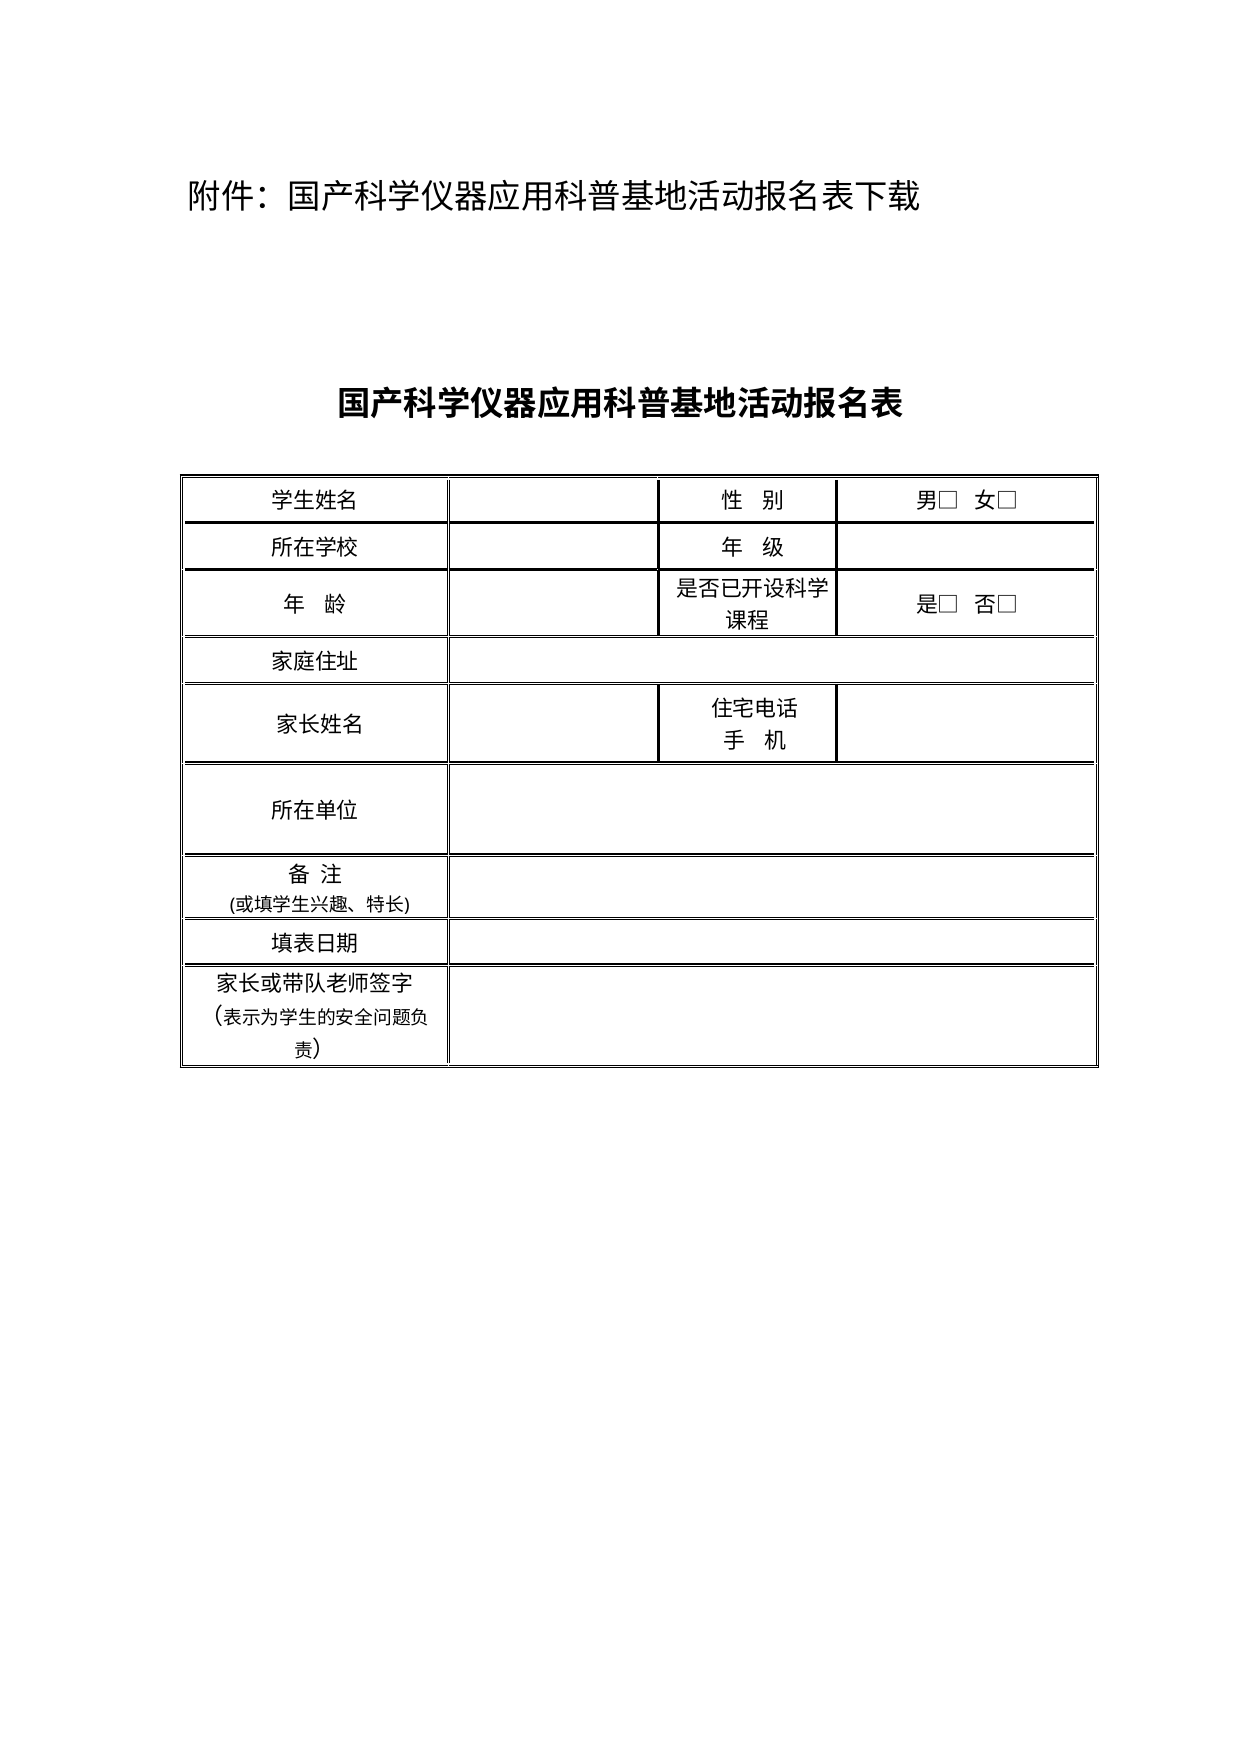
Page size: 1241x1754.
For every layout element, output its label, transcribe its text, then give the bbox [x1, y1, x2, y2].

table_cell [450, 761, 1096, 853]
table_header 性 别 [658, 478, 836, 521]
table_cell [450, 635, 1096, 681]
table_cell 年 级 [660, 524, 835, 568]
table_cell [450, 685, 657, 761]
table_cell [449, 963, 1096, 1064]
table_cell 所在单位 [183, 761, 447, 853]
table_header [449, 476, 658, 521]
table_cell 所在学校 [183, 521, 447, 568]
text 附件：国产科学仪器应用科普基地活动报名表下载 [187, 162, 1053, 227]
table_cell [450, 853, 1096, 916]
table_cell 是否已开设科学课程 [660, 571, 835, 634]
table_cell 备 注 (或填学生兴趣、特长) [183, 853, 447, 916]
table_cell [450, 571, 657, 634]
table_cell [838, 521, 1096, 568]
table_cell 住宅电话 手 机 [660, 685, 835, 761]
table_cell 是□ 否□ [838, 568, 1097, 634]
table_cell [836, 681, 1096, 761]
table_header 男□ 女□ [836, 478, 1096, 521]
table_cell 年 龄 [181, 568, 447, 634]
table_cell 家长姓名 [183, 681, 447, 761]
table_cell 填表日期 [183, 916, 447, 963]
table_cell [450, 916, 1096, 963]
table_cell [450, 524, 657, 568]
table_header 学生姓名 [183, 478, 448, 521]
text 国产科学仪器应用科普基地活动报名表 [187, 368, 1053, 433]
table_cell 家庭住址 [183, 635, 447, 681]
table_cell 家长或带队老师签字 （表示为学生的安全问题负责） [183, 963, 448, 1064]
